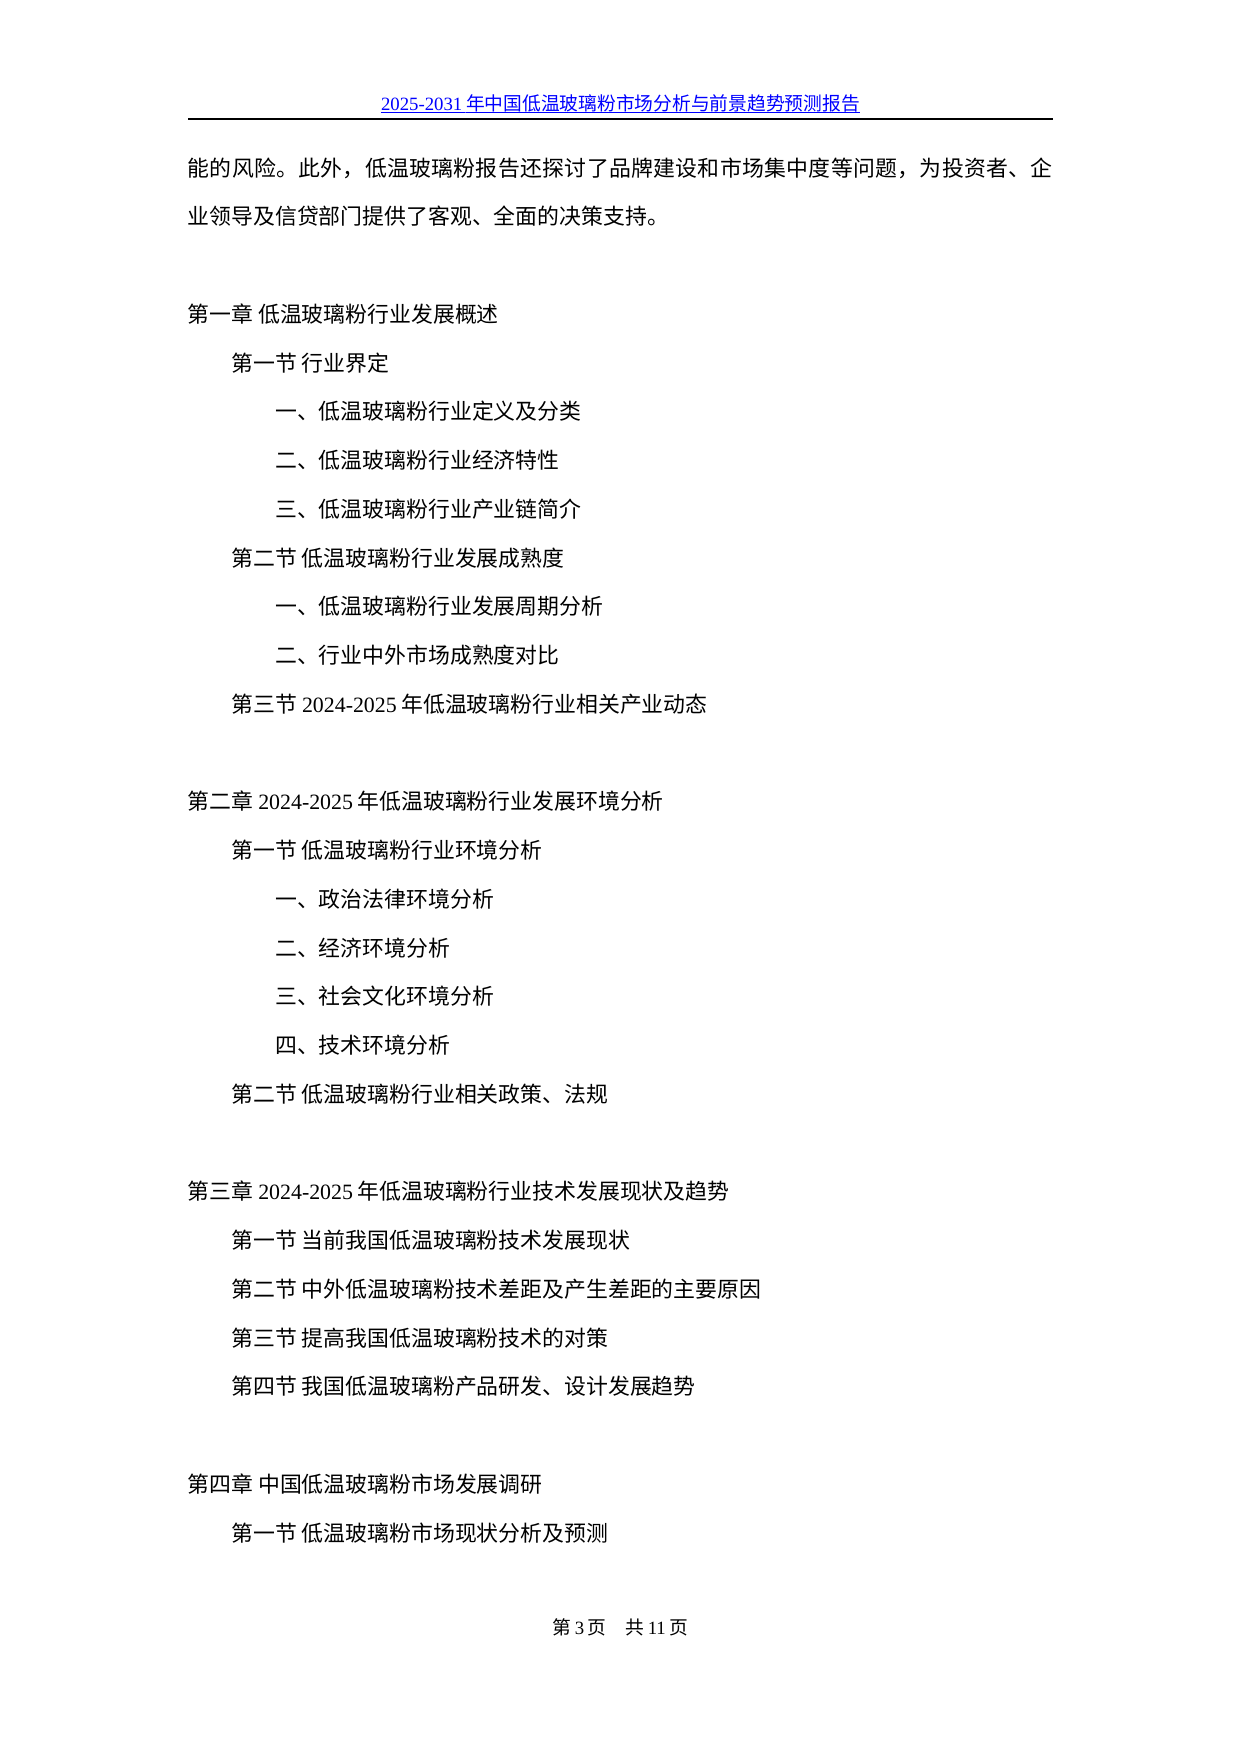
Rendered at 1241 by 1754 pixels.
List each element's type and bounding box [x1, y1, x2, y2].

text [187, 150, 1053, 1548]
